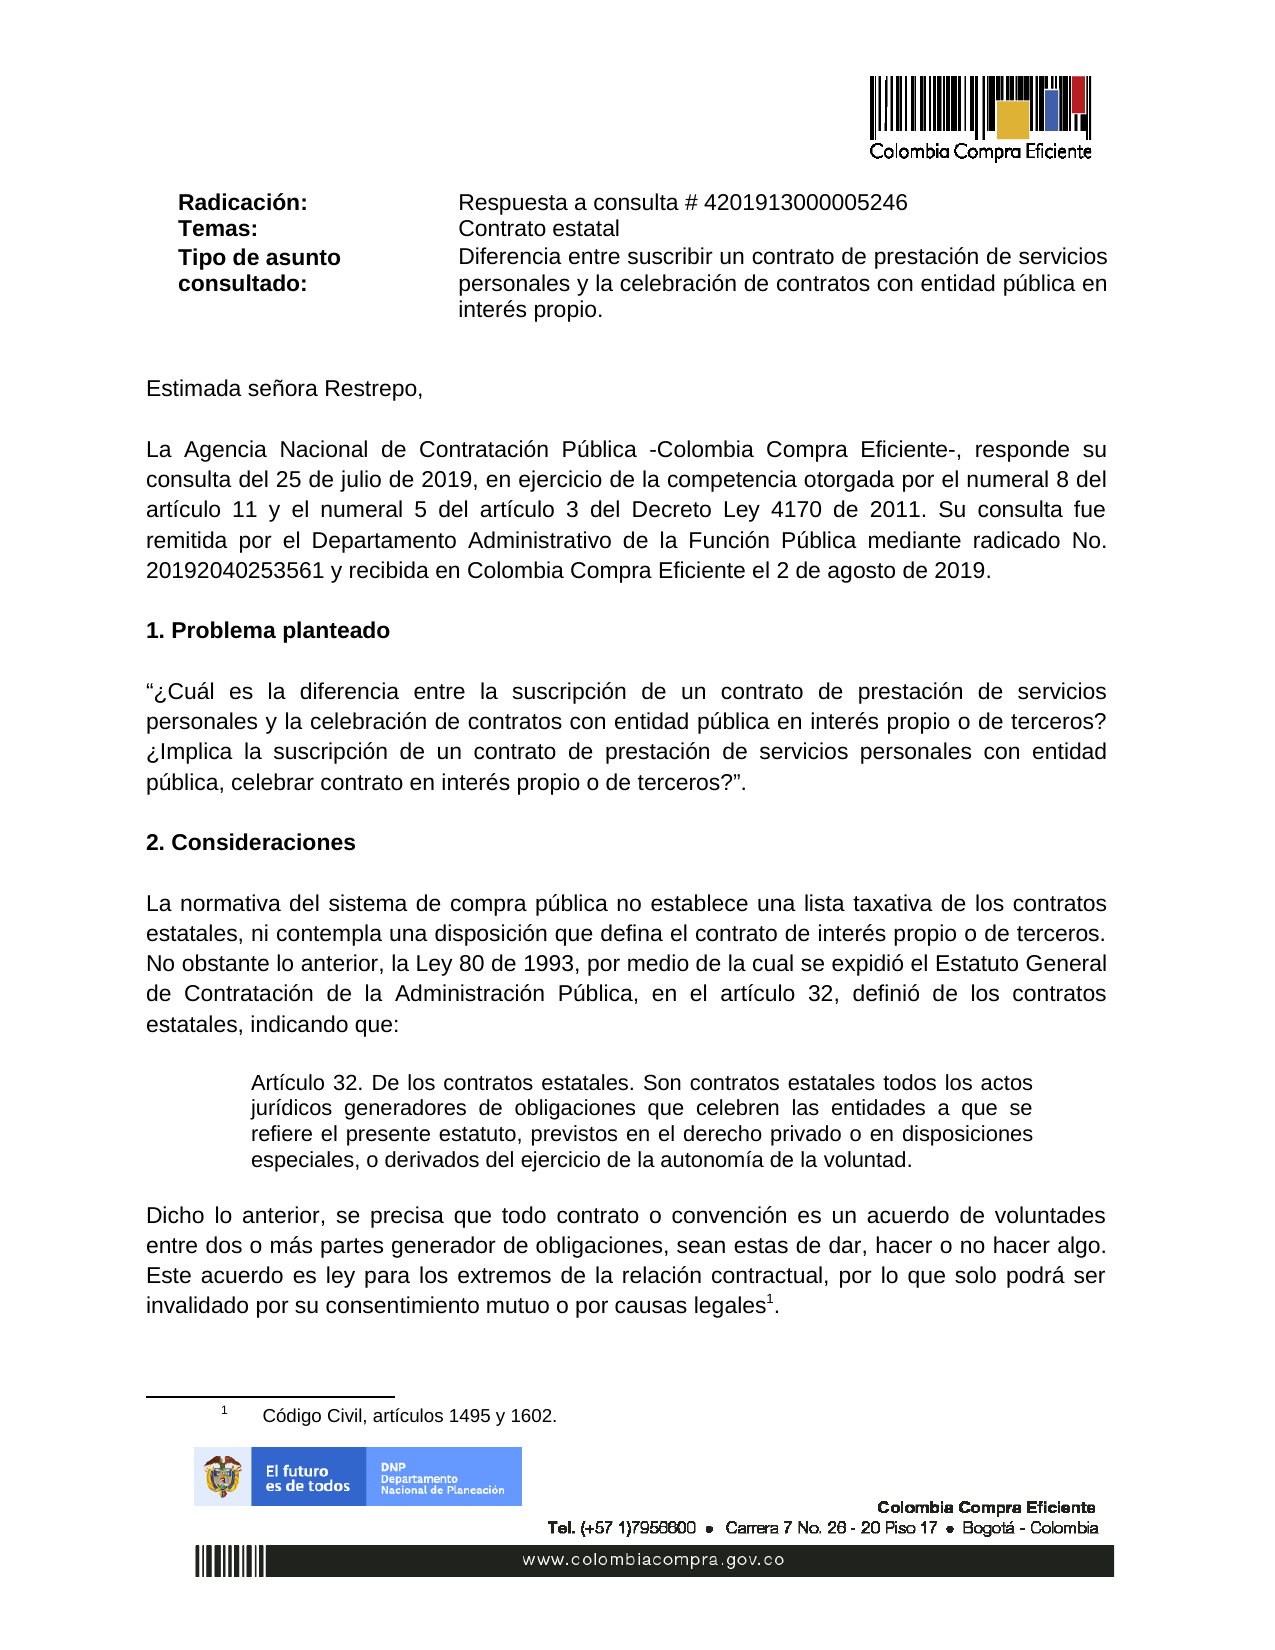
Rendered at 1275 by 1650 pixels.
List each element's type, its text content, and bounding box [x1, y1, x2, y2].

picture [193, 1447, 1115, 1577]
picture [870, 76, 1092, 163]
text Estimada señora Restrepo, [146, 375, 1139, 402]
table_cell Tipo de asunto consultado: [157, 244, 399, 323]
table_cell Temas: [157, 217, 399, 244]
subtitle Consideraciones [146, 829, 1139, 855]
subtitle Problema planteado [146, 617, 1139, 643]
table_cell Diferencia entre suscribir un contrato de prestación de servicios personales y la celebración de contratos con entidad pública en interés propio. [400, 244, 1129, 323]
table_header Respuesta a consulta # 4201913000005246 [400, 191, 1129, 217]
text La Agencia Nacional de Contratación Pública -Colombia Compra Eficiente-, responde su consulta del 25 de julio de 2019, en ejercicio de la competencia otorgada por el numeral 8 del artículo 11 y el numeral 5 del artículo 3 del Decreto Ley 4170 de 2011. Su consulta fue remitida por el Departamento Administrativo de la Función Pública mediante radicado No. 20192040253561 y recibida en Colombia Compra Eficiente el 2 de agosto de 2019. [146, 436, 1108, 583]
text “¿Cuál es la diferencia entre la suscripción de un contrato de prestación de servicios personales y la celebración de contratos con entidad pública en interés propio o de terceros? ¿Implica la suscripción de un contrato de prestación de servicios personales con entidad pública, celebrar contrato en interés propio o de terceros?”. [146, 678, 1108, 795]
text La normativa del sistema de compra pública no establece una lista taxativa de los contratos estatales, ni contempla una disposición que defina el contrato de interés propio o de terceros. No obstante lo anterior, la Ley 80 de 1993, por medio de la cual se expidió el Estatuto General de Contratación de la Administración Pública, en el artículo 32, definió de los contratos estatales, indicando que: [146, 890, 1108, 1037]
text Dicho lo anterior, se precisa que todo contrato o convención es un acuerdo de voluntades entre dos o más partes generador de obligaciones, sean estas de dar, hacer o no hacer algo. Este acuerdo es ley para los extremos de la relación contractual, por lo que solo podrá ser invalidado por su consentimiento mutuo o por causas legales. [146, 1202, 1107, 1318]
table_cell Contrato estatal [400, 217, 1129, 244]
table_header Radicación: [157, 191, 399, 217]
text Artículo 32. De los contratos estatales. Son contratos estatales todos los actos jurídicos generadores de obligaciones que celebren las entidades a que se refiere el presente estatuto, previstos en el derecho privado o en disposiciones especiales, o derivados del ejercicio de la autonomía de la voluntad. [251, 1070, 1034, 1172]
